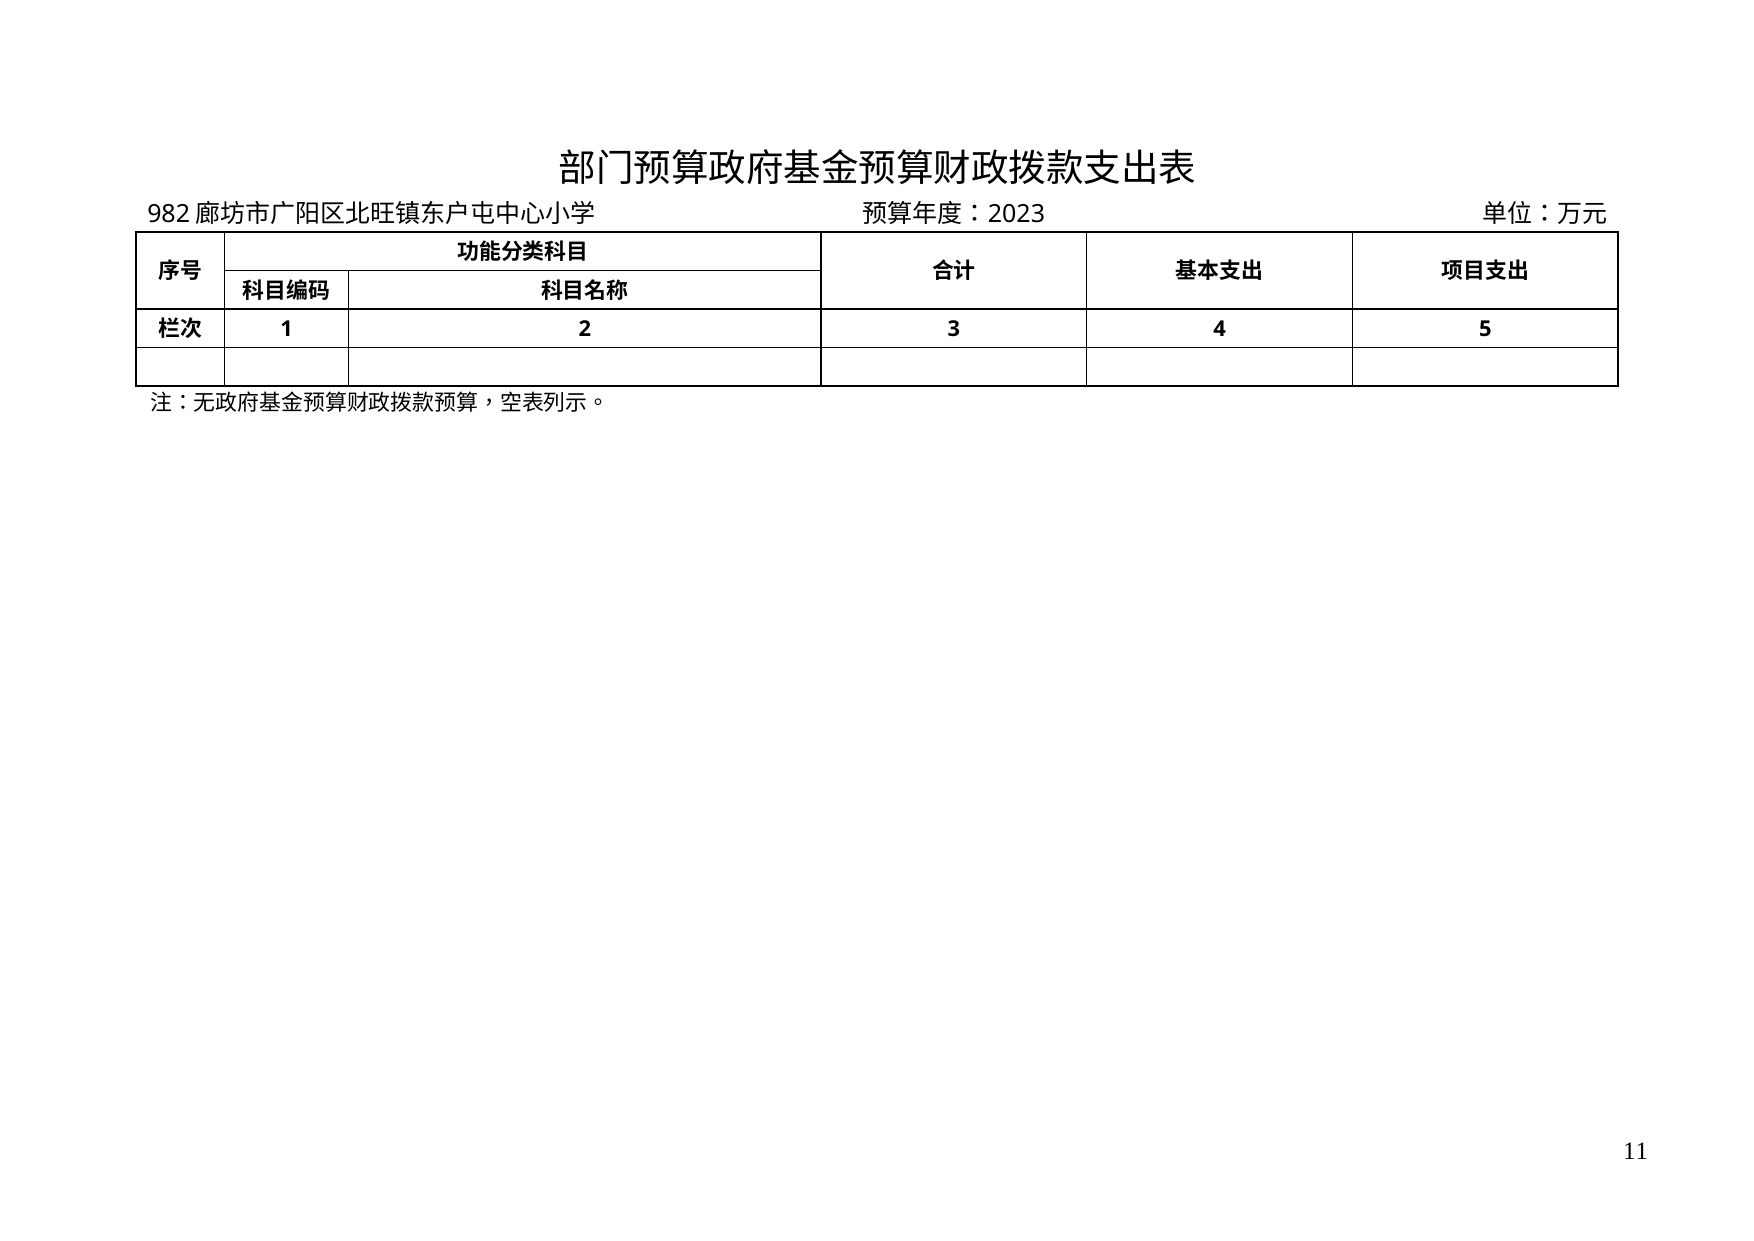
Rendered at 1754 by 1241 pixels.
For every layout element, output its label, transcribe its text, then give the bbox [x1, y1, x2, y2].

table_header 预算年度：2023 [822, 195, 1086, 231]
table_cell 2 [349, 310, 820, 347]
table_cell [137, 348, 224, 385]
text 部门预算政府基金预算财政拨款支出表 [106, 142, 1648, 193]
table_cell 项目支出 [1353, 233, 1617, 308]
table_cell [1353, 348, 1617, 385]
table_header 982廊坊市广阳区北旺镇东户屯中心小学 [137, 195, 820, 231]
table_cell 科目编码 [225, 271, 348, 308]
table_cell 4 [1087, 310, 1352, 347]
table_cell [225, 348, 348, 385]
table_cell [822, 348, 1086, 385]
table_cell [1087, 348, 1352, 385]
table_header 单位：万元 [1087, 195, 1617, 231]
table_cell 5 [1353, 310, 1617, 347]
table_cell 科目名称 [349, 271, 820, 308]
table_cell 3 [822, 310, 1086, 347]
table_cell 1 [225, 310, 348, 347]
table_cell 栏次 [137, 310, 224, 347]
table_cell 基本支出 [1087, 233, 1352, 308]
table_cell [349, 348, 820, 385]
table_cell 序号 [137, 233, 224, 308]
table_cell 合计 [822, 233, 1086, 308]
text 注：无政府基金预算财政拨款预算，空表列示。 [106, 387, 1648, 416]
table_cell 功能分类科目 [225, 233, 820, 270]
